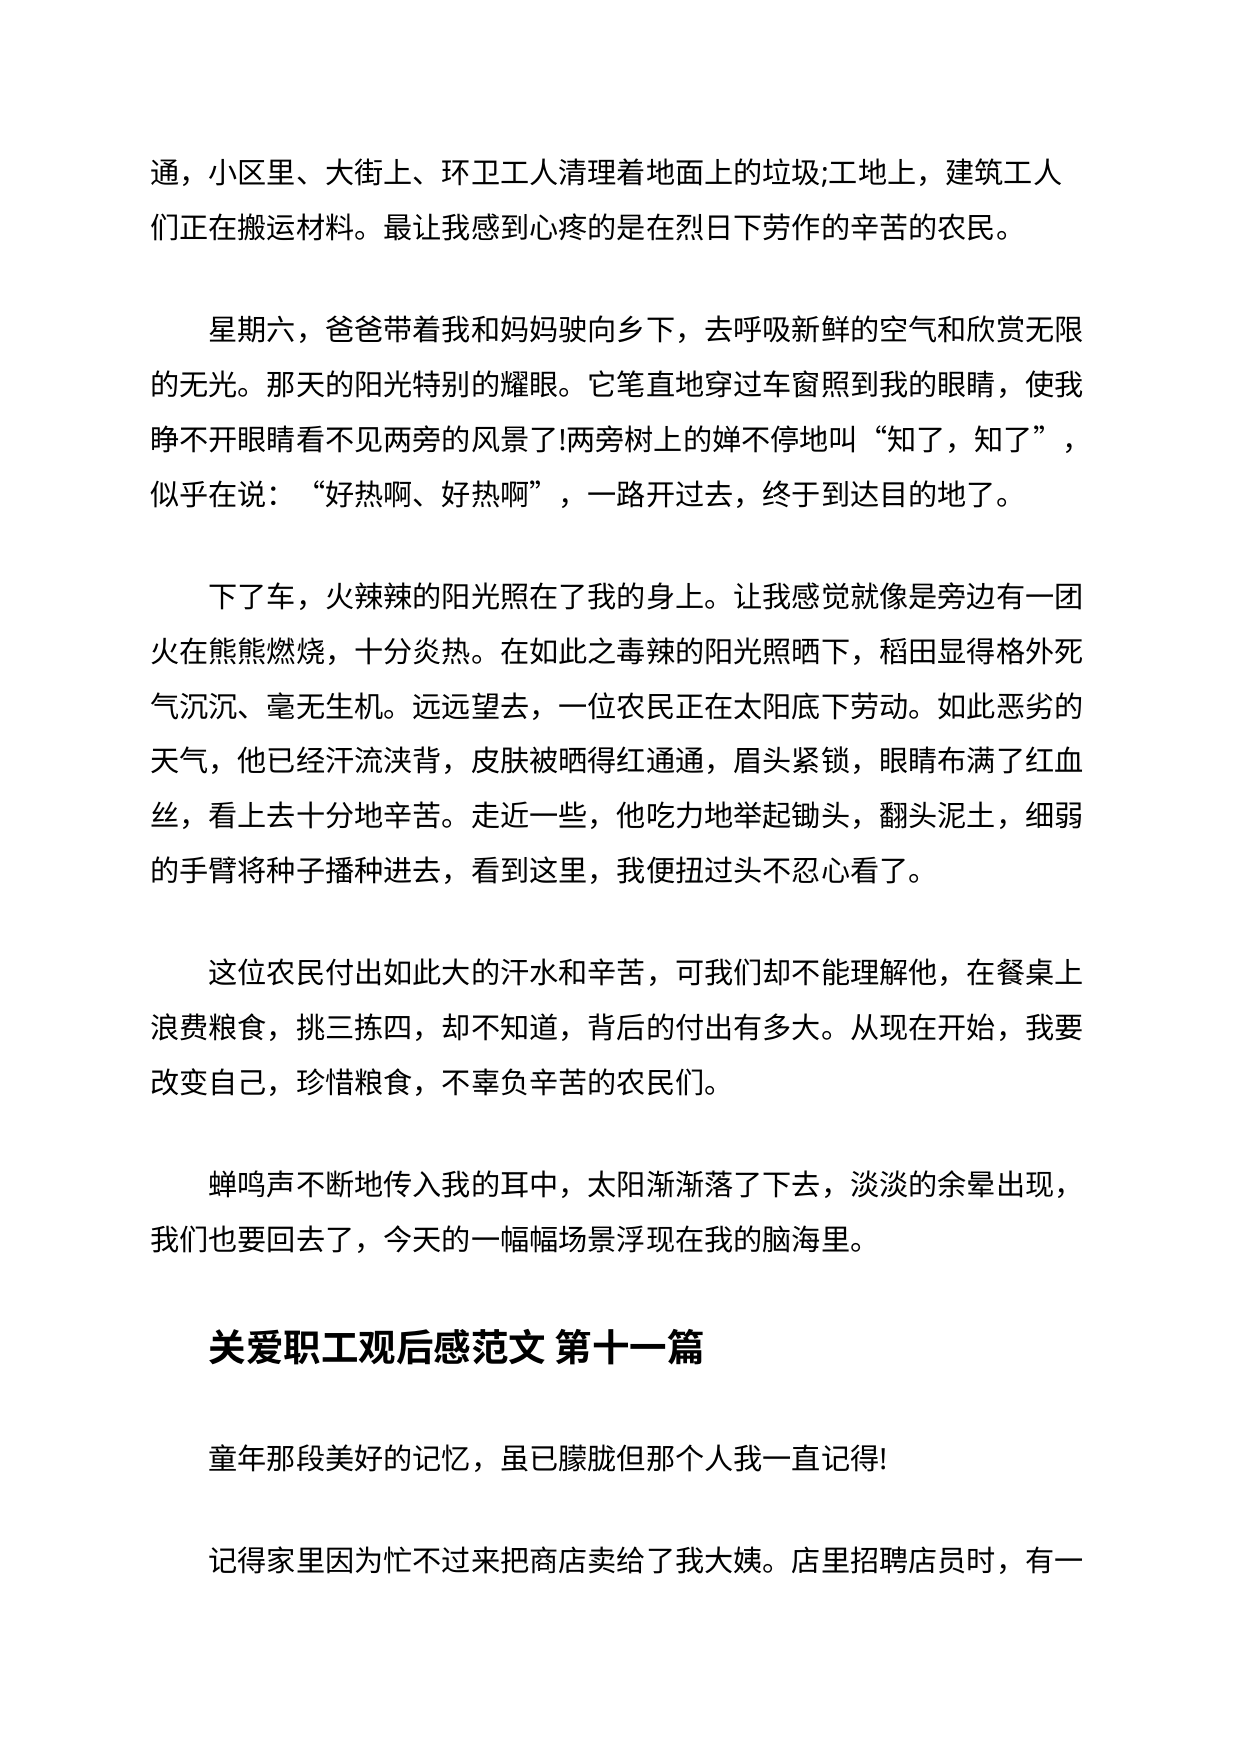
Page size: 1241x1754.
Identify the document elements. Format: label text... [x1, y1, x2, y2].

text 关爱职工观后感范文 第十一篇 [150, 1318, 1090, 1372]
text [150, 1537, 1090, 1579]
text 蝉鸣声不断地传入我的耳中，太阳渐渐落了下去，淡淡的余晕出现，我们也要回去了，今天的一幅幅场景浮现在我的脑海里。 [150, 1161, 1090, 1258]
text 这位农民付出如此大的汗水和辛苦，可我们却不能理解他，在餐桌上浪费粮食，挑三拣四，却不知道，背后的付出有多大。从现在开始，我要改变自己，珍惜粮食，不辜负辛苦的农民们。 [150, 949, 1090, 1102]
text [150, 150, 1090, 247]
text 童年那段美好的记忆，虽已朦胧但那个人我一直记得! [150, 1435, 1090, 1478]
text 下了车，火辣辣的阳光照在了我的身上。让我感觉就像是旁边有一团火在熊熊燃烧，十分炎热。在如此之毒辣的阳光照晒下，稻田显得格外死气沉沉、毫无生机。远远望去，一位农民正在太阳底下劳动。如此恶劣的天气，他已经汗流浃背，皮肤被晒得红通通，眉头紧锁，眼睛布满了红血丝，看上去十分地辛苦。走近一些，他吃力地举起锄头，翻头泥土，细弱的手臂将种子播种进去，看到这里，我便扭过头不忍心看了。 [150, 573, 1090, 890]
text 星期六，爸爸带着我和妈妈驶向乡下，去呼吸新鲜的空气和欣赏无限的无光。那天的阳光特别的耀眼。它笔直地穿过车窗照到我的眼睛，使我睁不开眼睛看不见两旁的风景了!两旁树上的婵不停地叫“知了，知了”，似乎在说：“好热啊、好热啊”，一路开过去，终于到达目的地了。 [150, 307, 1090, 514]
